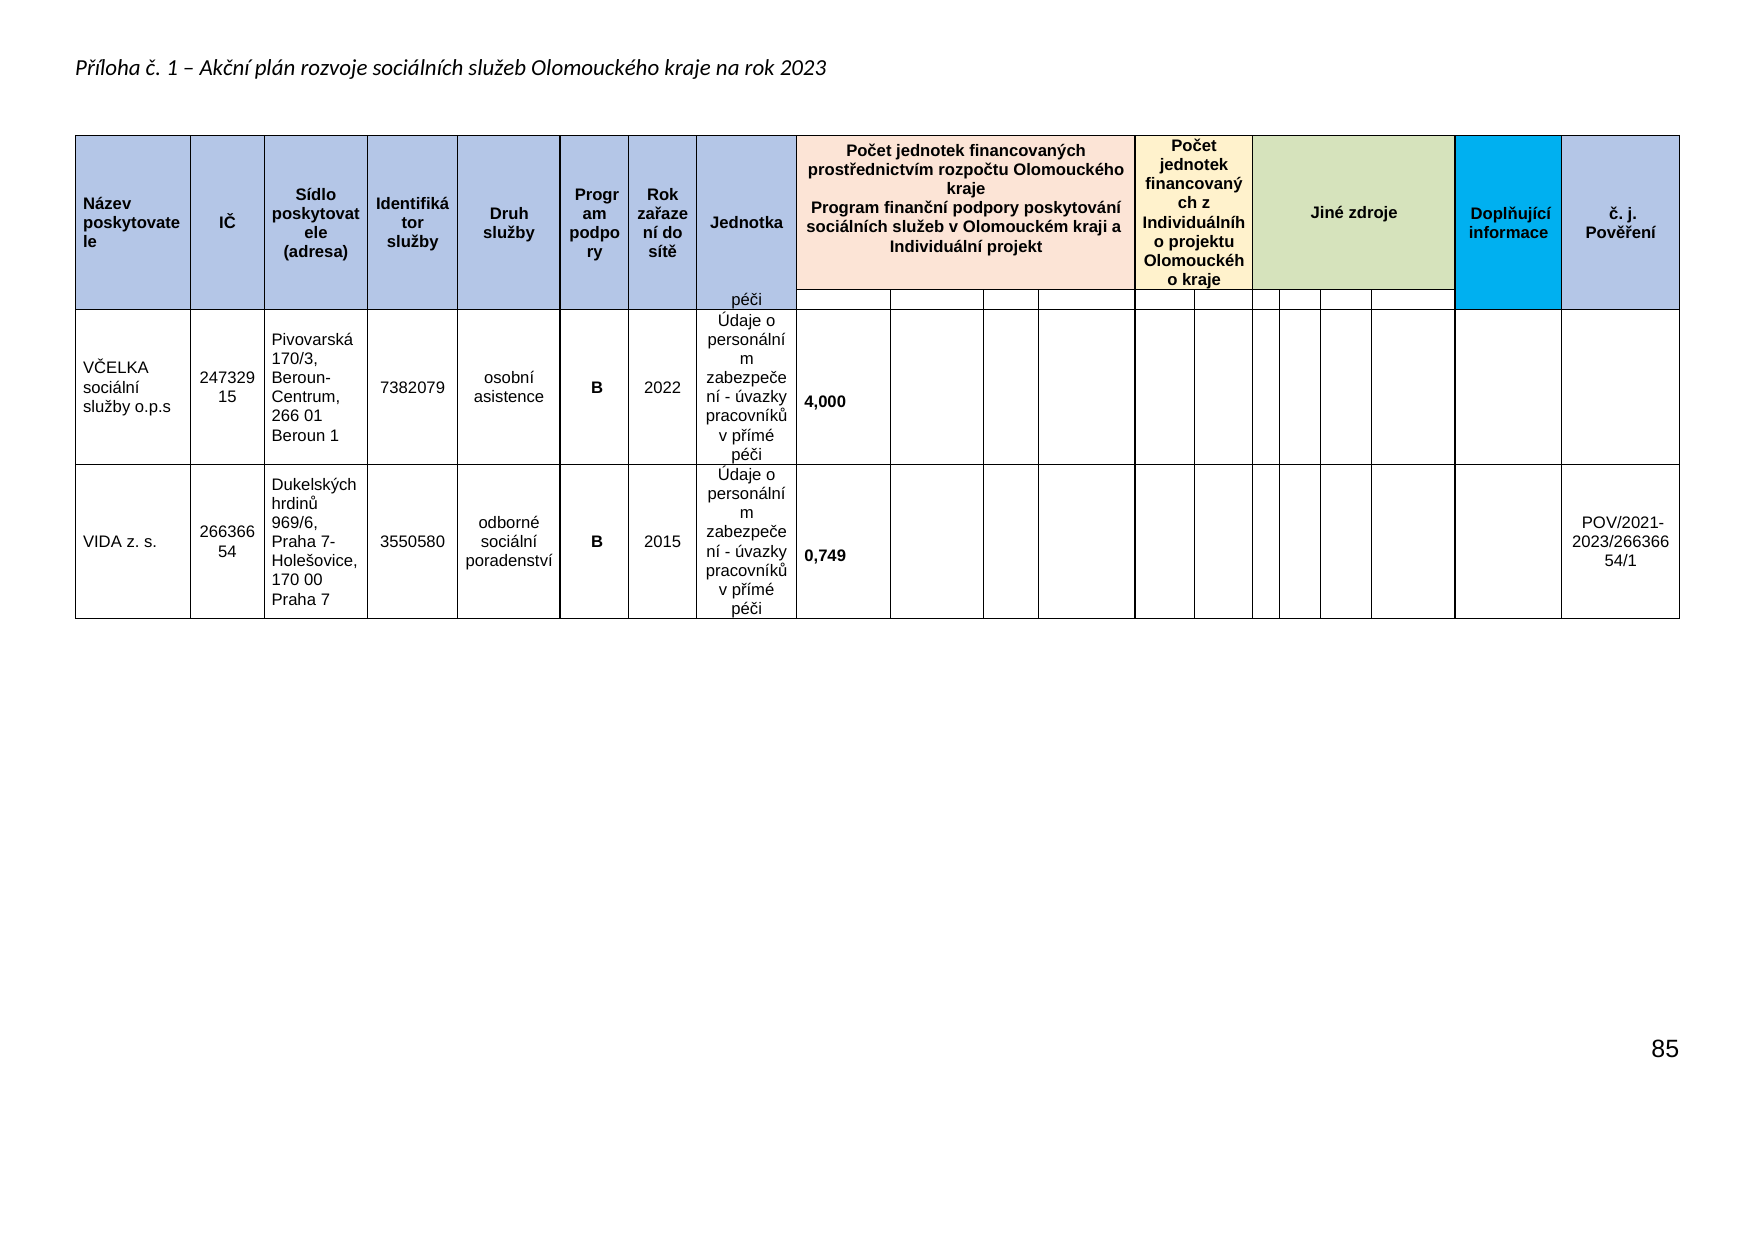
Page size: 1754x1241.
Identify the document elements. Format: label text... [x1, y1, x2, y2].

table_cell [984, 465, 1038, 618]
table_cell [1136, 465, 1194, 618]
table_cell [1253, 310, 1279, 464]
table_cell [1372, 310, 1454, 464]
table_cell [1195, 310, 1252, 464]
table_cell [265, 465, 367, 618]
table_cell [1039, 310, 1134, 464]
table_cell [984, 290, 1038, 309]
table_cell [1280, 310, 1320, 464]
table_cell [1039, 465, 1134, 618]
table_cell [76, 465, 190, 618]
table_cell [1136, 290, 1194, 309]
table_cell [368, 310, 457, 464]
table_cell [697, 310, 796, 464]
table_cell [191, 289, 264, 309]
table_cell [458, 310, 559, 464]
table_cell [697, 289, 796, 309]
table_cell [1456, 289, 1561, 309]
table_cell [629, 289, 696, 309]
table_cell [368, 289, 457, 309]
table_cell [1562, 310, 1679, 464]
table_header Název poskytovatele [76, 136, 190, 289]
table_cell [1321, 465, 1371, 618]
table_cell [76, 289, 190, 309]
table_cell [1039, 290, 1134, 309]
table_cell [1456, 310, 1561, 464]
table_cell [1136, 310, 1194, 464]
table_header Druh služby [458, 136, 559, 289]
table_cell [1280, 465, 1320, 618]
table_header IČ [191, 136, 264, 289]
table_header Počet jednotek financovaných z Individuálního projektu Olomouckého kraje [1136, 136, 1252, 289]
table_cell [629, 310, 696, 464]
table_header Jiné zdroje [1253, 136, 1454, 289]
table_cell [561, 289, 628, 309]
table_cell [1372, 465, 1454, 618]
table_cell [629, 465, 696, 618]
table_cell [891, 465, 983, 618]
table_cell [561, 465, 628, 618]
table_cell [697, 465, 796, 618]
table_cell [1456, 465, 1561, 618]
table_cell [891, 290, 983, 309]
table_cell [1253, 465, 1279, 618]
table_header č. j. Pověření [1562, 136, 1679, 289]
table_header Jednotka [697, 136, 796, 289]
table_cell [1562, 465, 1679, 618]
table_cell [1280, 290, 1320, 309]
table_header Rok zařazení do sítě [629, 136, 696, 289]
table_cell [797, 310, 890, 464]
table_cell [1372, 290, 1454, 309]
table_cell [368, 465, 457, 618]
table_header Doplňující informace [1456, 136, 1561, 289]
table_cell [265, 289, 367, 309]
table_header Počet jednotek financovaných prostřednictvím rozpočtu Olomouckého kraje Program finanční podpory poskytování sociálních služeb v Olomouckém kraji a Individuální projekt [797, 136, 1134, 289]
table_header Identifikátor služby [368, 136, 457, 289]
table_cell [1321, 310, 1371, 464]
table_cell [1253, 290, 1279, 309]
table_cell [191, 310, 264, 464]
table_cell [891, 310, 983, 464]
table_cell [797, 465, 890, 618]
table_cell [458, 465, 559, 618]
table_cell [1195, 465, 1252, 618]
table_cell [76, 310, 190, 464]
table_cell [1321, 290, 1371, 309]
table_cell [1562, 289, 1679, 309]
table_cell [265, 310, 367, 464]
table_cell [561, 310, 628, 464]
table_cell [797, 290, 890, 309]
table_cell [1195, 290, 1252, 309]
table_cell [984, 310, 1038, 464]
table_header Sídlo poskytovatele (adresa) [265, 136, 367, 289]
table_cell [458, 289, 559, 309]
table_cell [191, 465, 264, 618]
table_header Program podpory [561, 136, 628, 289]
